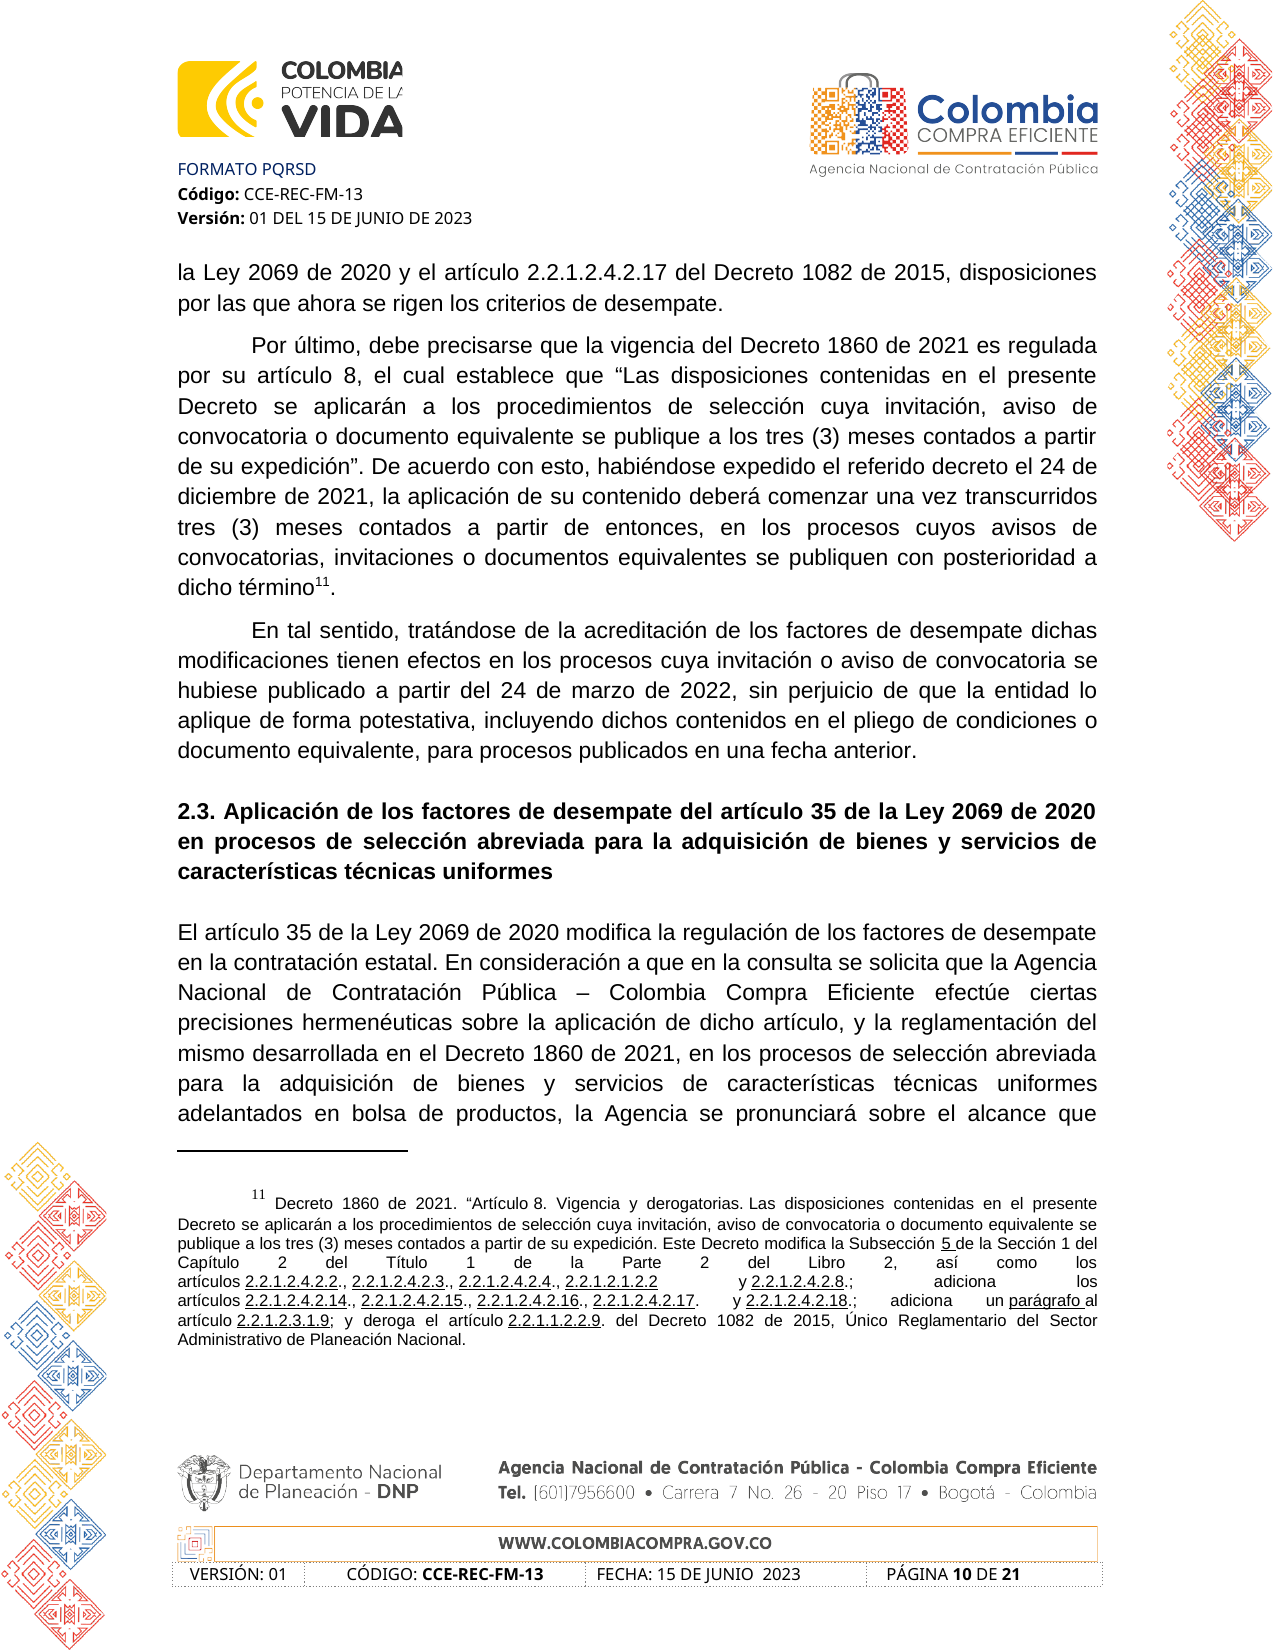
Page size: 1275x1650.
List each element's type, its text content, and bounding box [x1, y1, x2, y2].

text El artículo 35 de la Ley 2069 de 2020 modifica la regulación de los factores de desempate en la contratación estatal. En consideración a que en la consulta se solicita que la Agencia Nacional de Contratación Pública – Colombia Compra Eficiente efectúe ciertas precisiones hermenéuticas sobre la aplicación de dicho artículo, y la reglamentación del mismo desarrollada en el Decreto 1860 de 2021, en los procesos de selección abreviada para la adquisición de bienes y servicios de características técnicas uniformes adelantados en bolsa de productos, la Agencia se pronunciará sobre el alcance que otorga a tales disposiciones, sin pasar por alto la relativa novedad de la Ley 2069 de 2020 y su decreto reglamentario y la ausencia de pronunciamientos jurisprudenciales o estudios doctrinarios sobre el tema, que seguramente contribuirán a decantar la interpretación de las normas en comento. [177, 919, 1098, 1126]
picture [0, 1141, 106, 1648]
picture [177, 1455, 1098, 1562]
picture [809, 73, 1098, 177]
text Por último, debe precisarse que la vigencia del Decreto 1860 de 2021 es regulada por su artículo 8, el cual establece que “Las disposiciones contenidas en el presente Decreto se aplicarán a los procedimientos de selección cuya invitación, aviso de convocatoria o documento equivalente se publique a los tres (3) meses contados a partir de su expedición”. De acuerdo con esto, habiéndose expedido el referido decreto el 24 de diciembre de 2021, la aplicación de su contenido deberá comenzar una vez transcurridos tres (3) meses contados a partir de entonces, en los procesos cuyos avisos de convocatorias, invitaciones o documentos equivalentes se publiquen con posterioridad a dicho término. [177, 332, 1098, 600]
text En tal sentido, tratándose de la acreditación de los factores de desempate dichas modificaciones tienen efectos en los procesos cuya invitación o aviso de convocatoria se hubiese publicado a partir del 24 de marzo de 2022, sin perjuicio de que la entidad lo aplique de forma potestativa, incluyendo dichos contenidos en el pliego de condiciones o documento equivalente, para procesos publicados en una fecha anterior. [177, 617, 1098, 764]
picture [177, 61, 402, 137]
picture [1165, 0, 1272, 539]
text 2.3. Aplicación de los factores de desempate del artículo 35 de la Ley 2069 de 2020 en procesos de selección abreviada para la adquisición de bienes y servicios de características técnicas uniformes [177, 798, 1098, 885]
